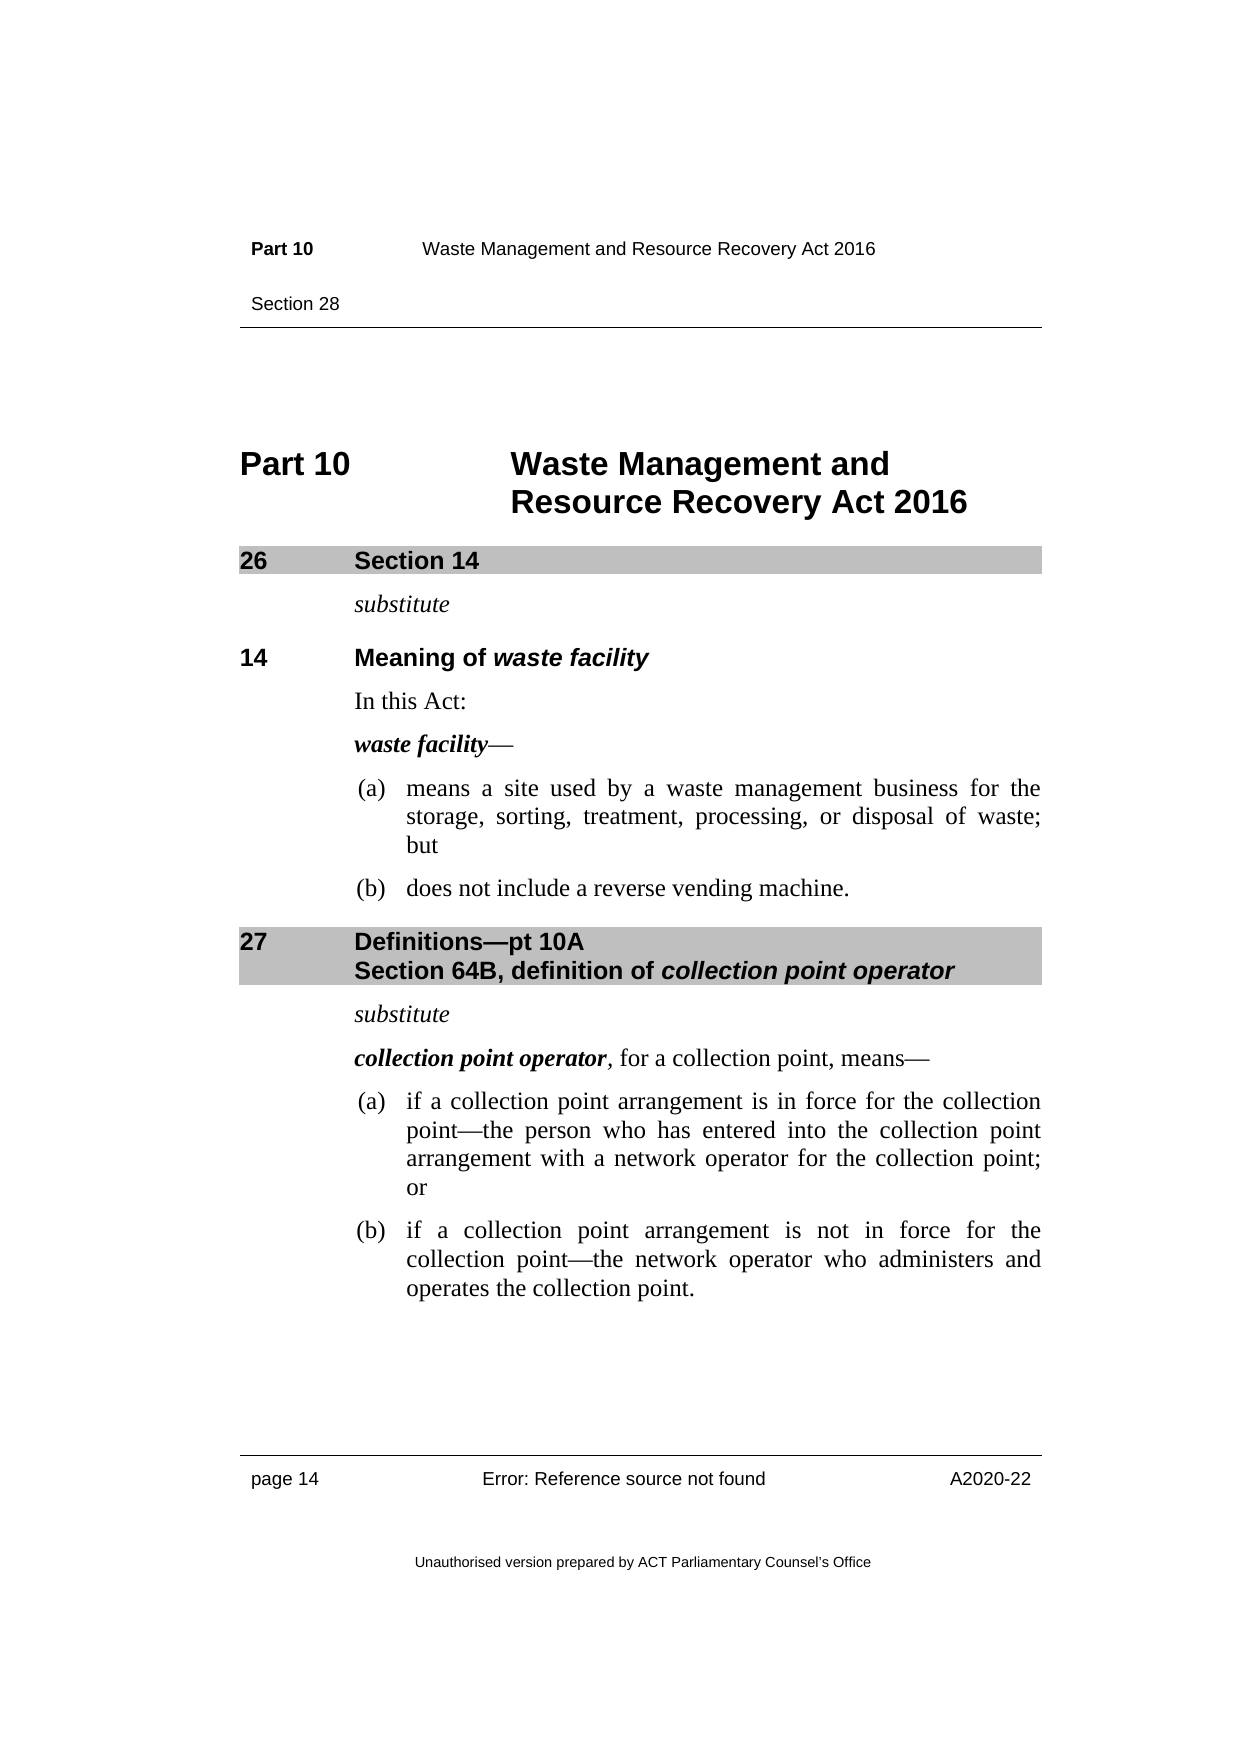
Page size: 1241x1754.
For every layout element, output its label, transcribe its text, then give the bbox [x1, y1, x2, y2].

text Part 10 Waste Management and Resource Recovery Act 2016 [239, 444, 1042, 521]
text (a) means a site used by a waste management business for the storage, sorting, treatment, processing, or disposal of waste; but [239, 773, 1042, 859]
text 14 Meaning of waste facility [239, 643, 1042, 671]
text substitute [354, 589, 1042, 618]
text collection point operator, for a collection point, means— [354, 1043, 1042, 1071]
text 26 Section 14 [239, 546, 1042, 574]
text waste facility— [354, 729, 1042, 758]
text substitute [354, 999, 1042, 1028]
text (b) if a collection point arrangement is not in force for the collection point—the network operator who administers and operates the collection point. [239, 1216, 1042, 1302]
text (b) does not include a reverse vending machine. [239, 873, 1042, 902]
text In this Act: [354, 686, 1042, 715]
text (a) if a collection point arrangement is in force for the collection point—the person who has entered into the collection point arrangement with a network operator for the collection point; or [239, 1086, 1042, 1201]
text 27 Definitions—pt 10A Section 64B, definition of collection point operator [239, 927, 1042, 985]
